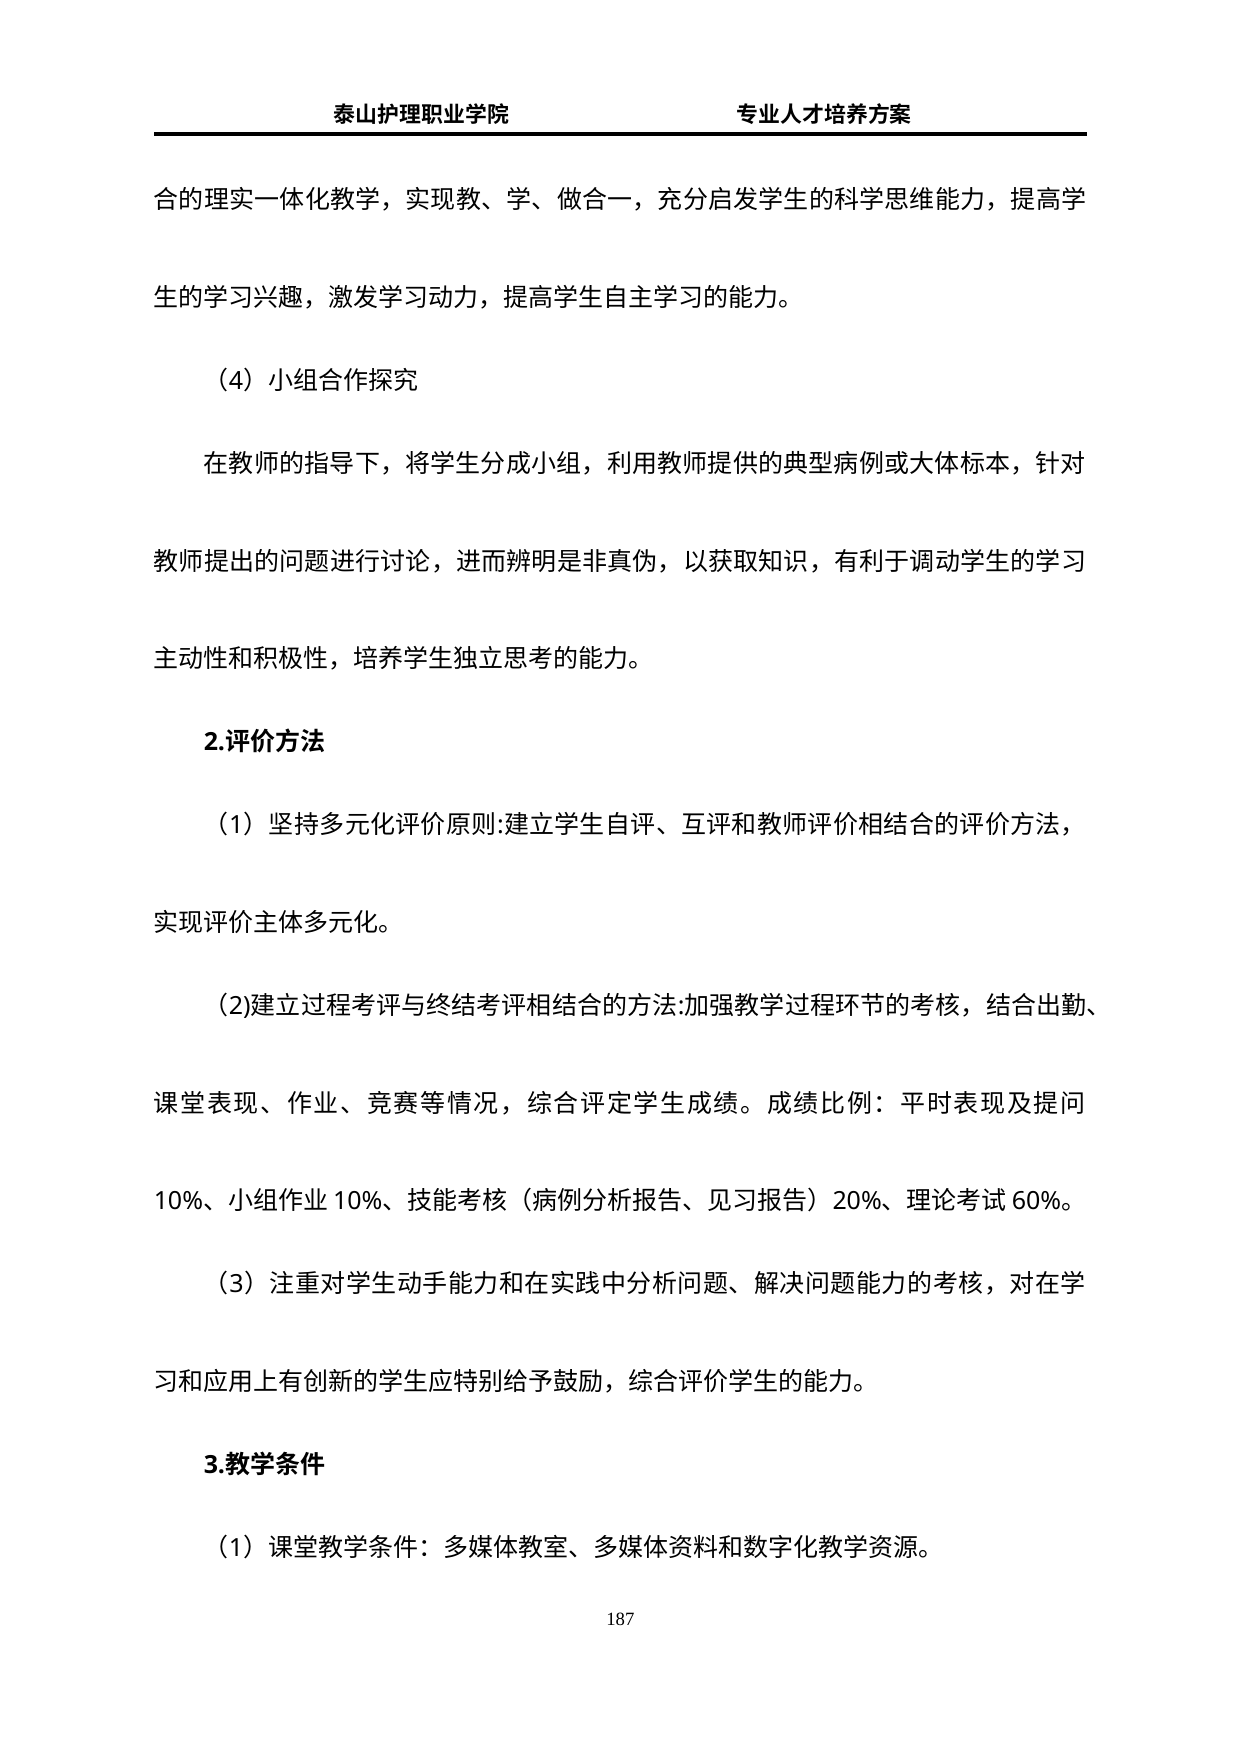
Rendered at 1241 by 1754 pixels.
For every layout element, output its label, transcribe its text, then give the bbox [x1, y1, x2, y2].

text （1）课堂教学条件：多媒体教室、多媒体资料和数字化教学资源。 [153, 1513, 1087, 1578]
text （1）坚持多元化评价原则:建立学生自评、互评和教师评价相结合的评价方法，实现评价主体多元化。 [153, 791, 1087, 953]
text 3.教学条件 [153, 1430, 1087, 1495]
text （4）小组合作探究 [153, 346, 1087, 411]
text 在教师的指导下，将学生分成小组，利用教师提供的典型病例或大体标本，针对教师提出的问题进行讨论，进而辨明是非真伪，以获取知识，有利于调动学生的学习主动性和积极性，培养学生独立思考的能力。 [153, 429, 1087, 689]
text 2.评价方法 [153, 707, 1087, 772]
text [153, 166, 1087, 328]
text （3）注重对学生动手能力和在实践中分析问题、解决问题能力的考核，对在学习和应用上有创新的学生应特别给予鼓励，综合评价学生的能力。 [153, 1249, 1087, 1412]
text （2)建立过程考评与终结考评相结合的方法:加强教学过程环节的考核，结合出勤、课堂表现、作业、竞赛等情况，综合评定学生成绩。成绩比例：平时表现及提问10%、小组作业10%、技能考核（病例分析报告、见习报告）20%、理论考试60%。 [153, 971, 1087, 1231]
